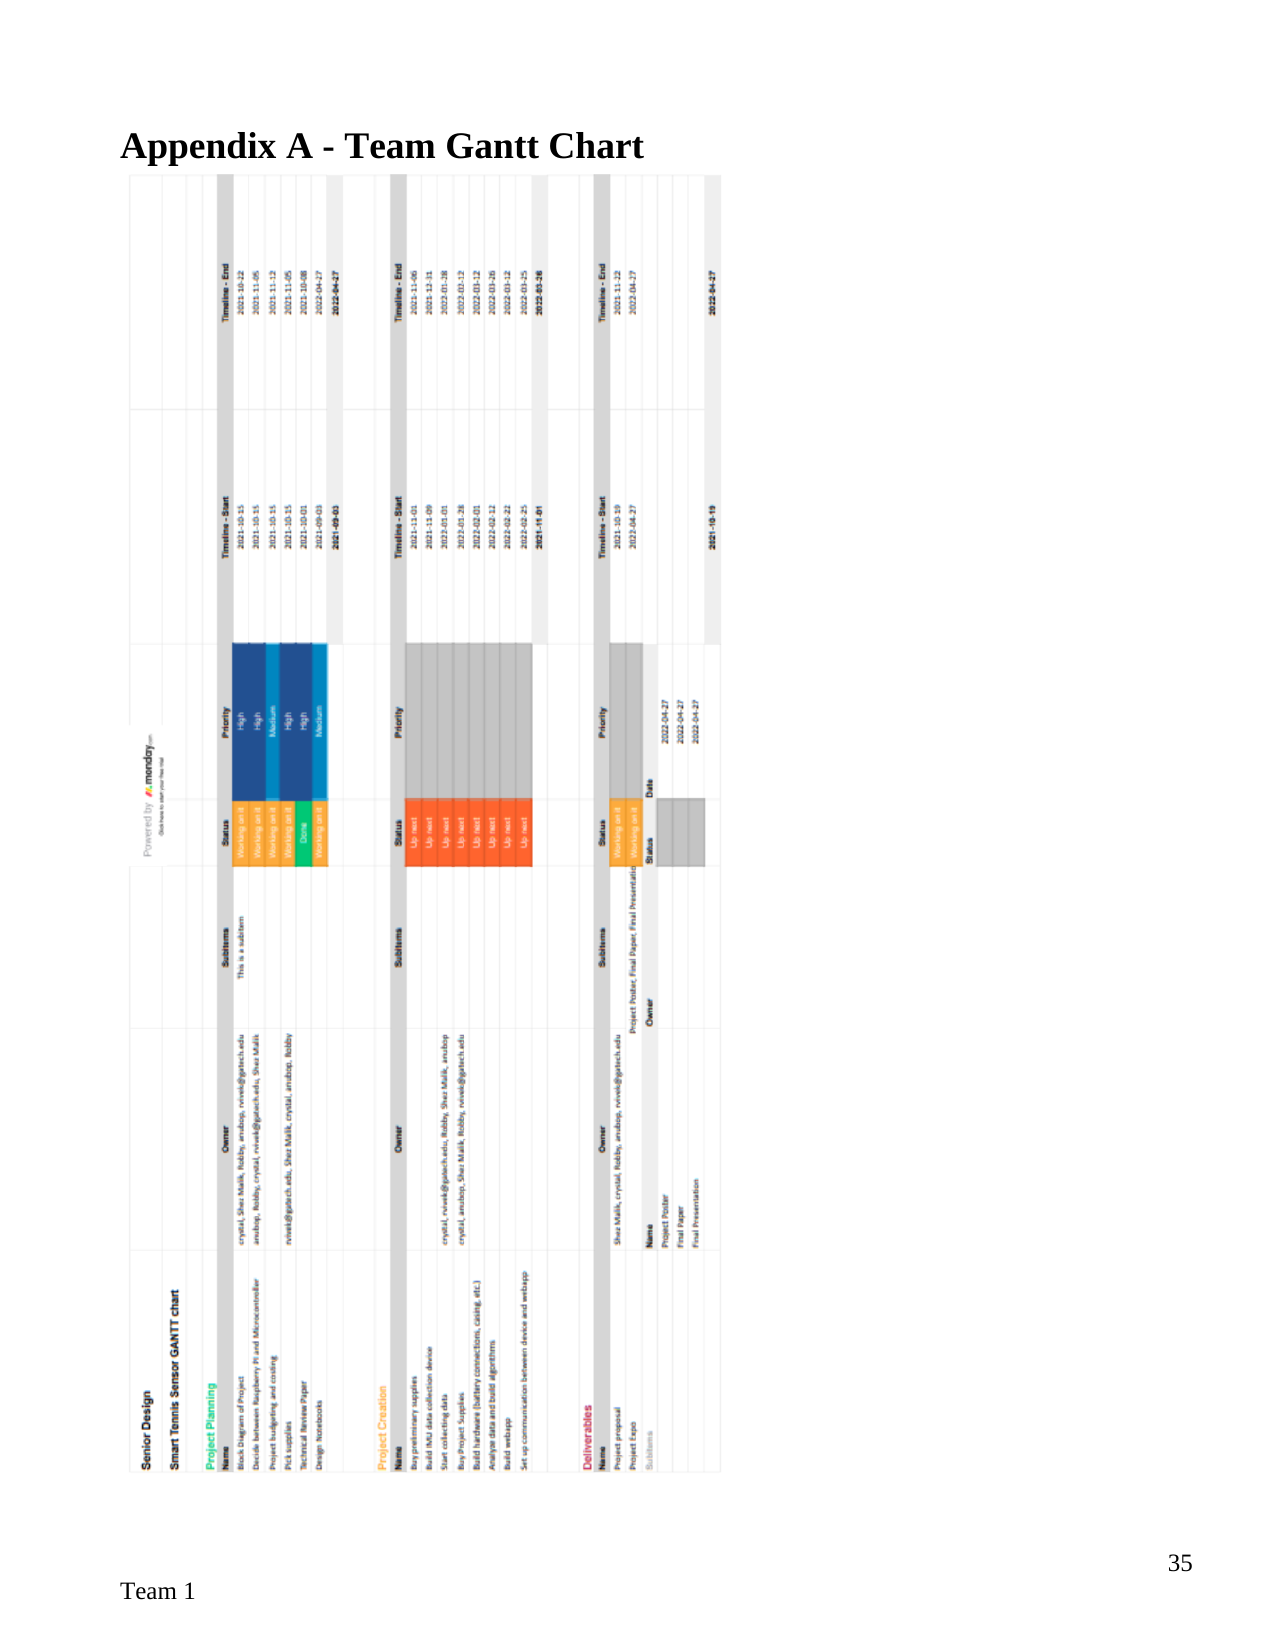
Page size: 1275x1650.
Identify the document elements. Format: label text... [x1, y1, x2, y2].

picture [121, 168, 730, 1480]
